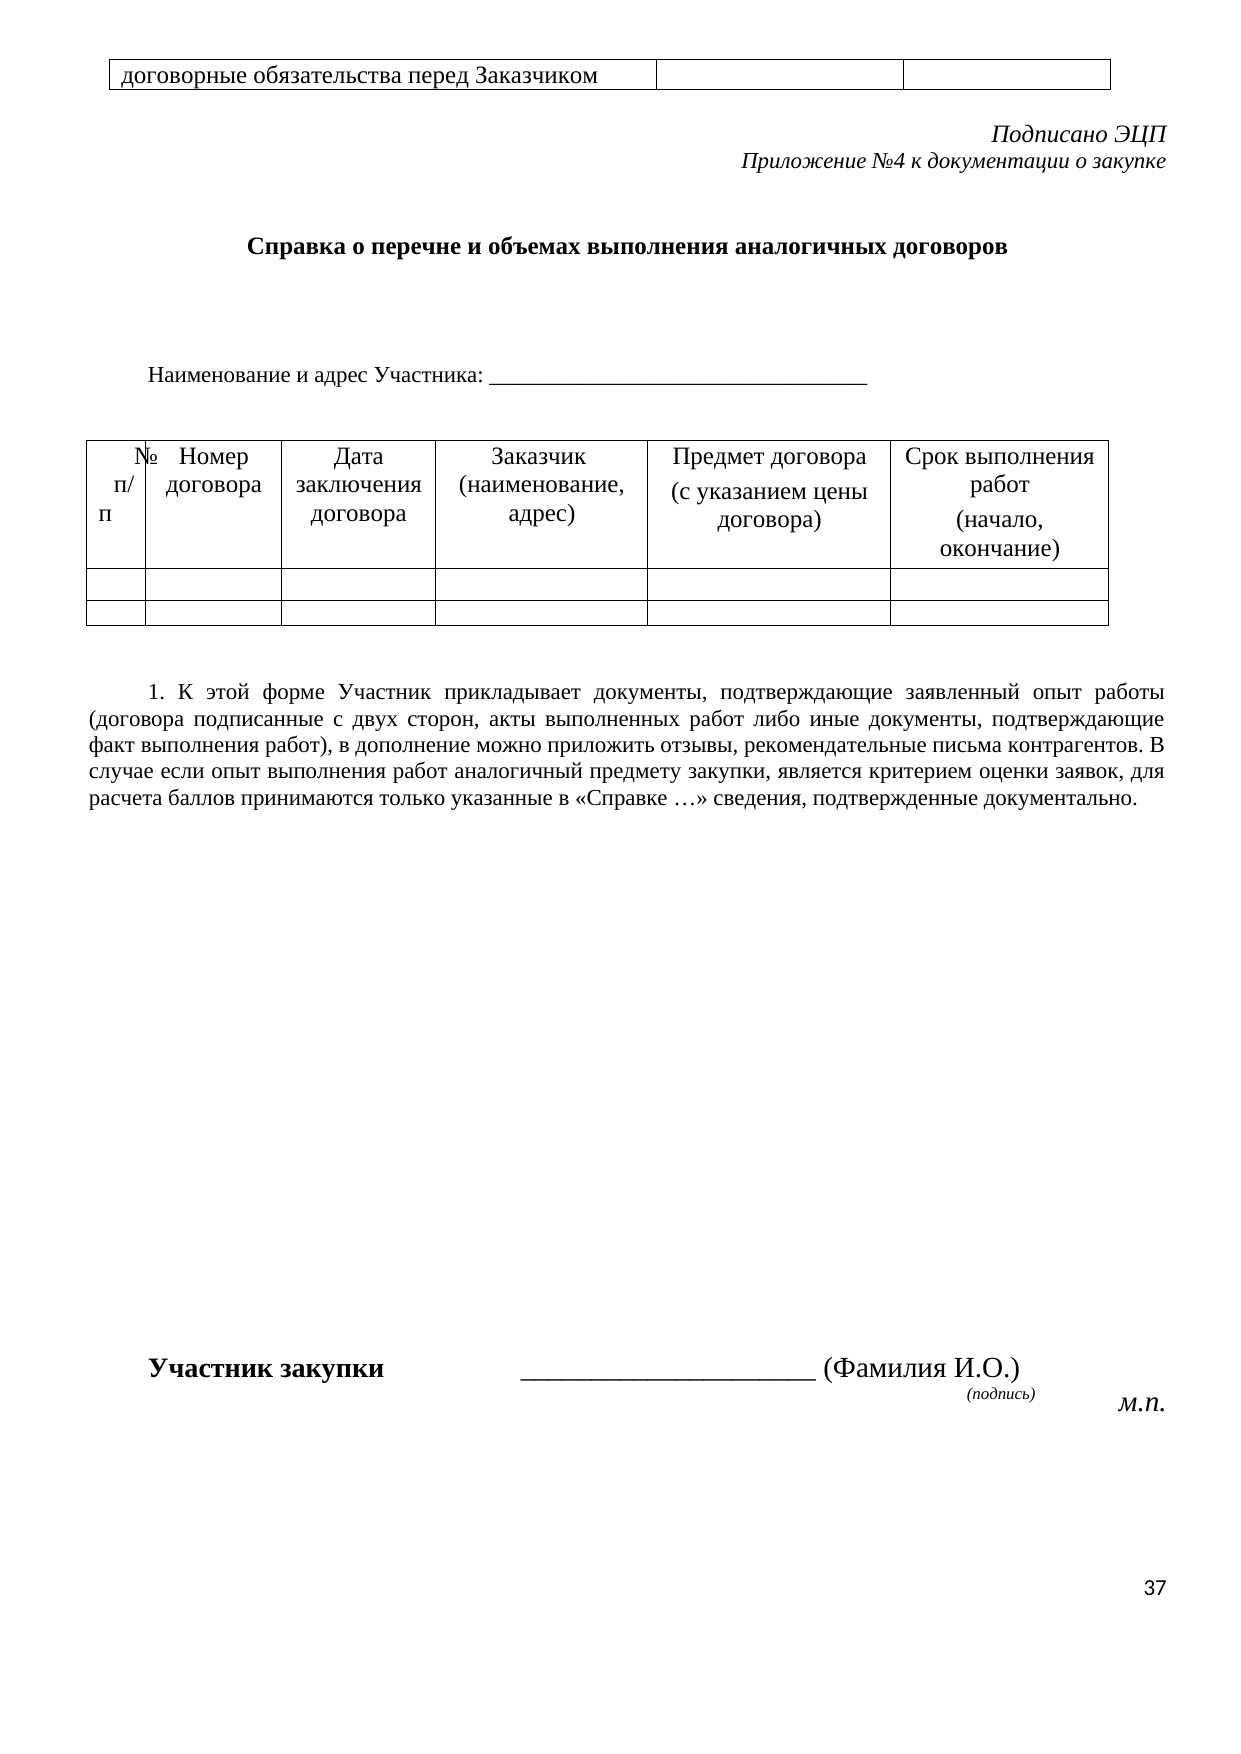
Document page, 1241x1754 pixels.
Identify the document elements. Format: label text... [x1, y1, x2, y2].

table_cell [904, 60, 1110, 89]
text Наименование и адрес Участника: _________________________________ [89, 361, 1166, 387]
text (подпись) м.п. [89, 1384, 1166, 1417]
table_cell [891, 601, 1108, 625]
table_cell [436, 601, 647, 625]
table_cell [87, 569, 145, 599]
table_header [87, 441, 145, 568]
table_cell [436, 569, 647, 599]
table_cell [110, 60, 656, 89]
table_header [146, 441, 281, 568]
text Участник закупки _____________________ (Фамилия И.О.) [89, 1350, 1166, 1384]
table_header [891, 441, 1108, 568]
text Приложение №4 к документации о закупке [89, 147, 1166, 174]
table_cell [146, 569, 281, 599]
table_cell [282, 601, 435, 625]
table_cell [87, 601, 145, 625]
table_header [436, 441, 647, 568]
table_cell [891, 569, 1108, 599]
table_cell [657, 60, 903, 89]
text Подписано ЭЦП [0, 119, 1166, 147]
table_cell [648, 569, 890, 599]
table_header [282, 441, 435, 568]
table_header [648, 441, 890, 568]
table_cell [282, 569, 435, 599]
text Справка о перечне и объемах выполнения аналогичных договоров [89, 231, 1166, 260]
text 1. К этой форме Участник прикладывает документы, подтверждающие заявленный опыт работы (договора подписанные с двух сторон, акты выполненных работ либо иные документы, подтверждающие факт выполнения работ), в дополнение можно приложить отзывы, рекомендательные письма контрагентов. В случае если опыт выполнения работ аналогичный предмету закупки, является критерием оценки заявок, для расчета баллов принимаются только указанные в «Справке …» сведения, подтвержденные документально. [89, 678, 1166, 810]
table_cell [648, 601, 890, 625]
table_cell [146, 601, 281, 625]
